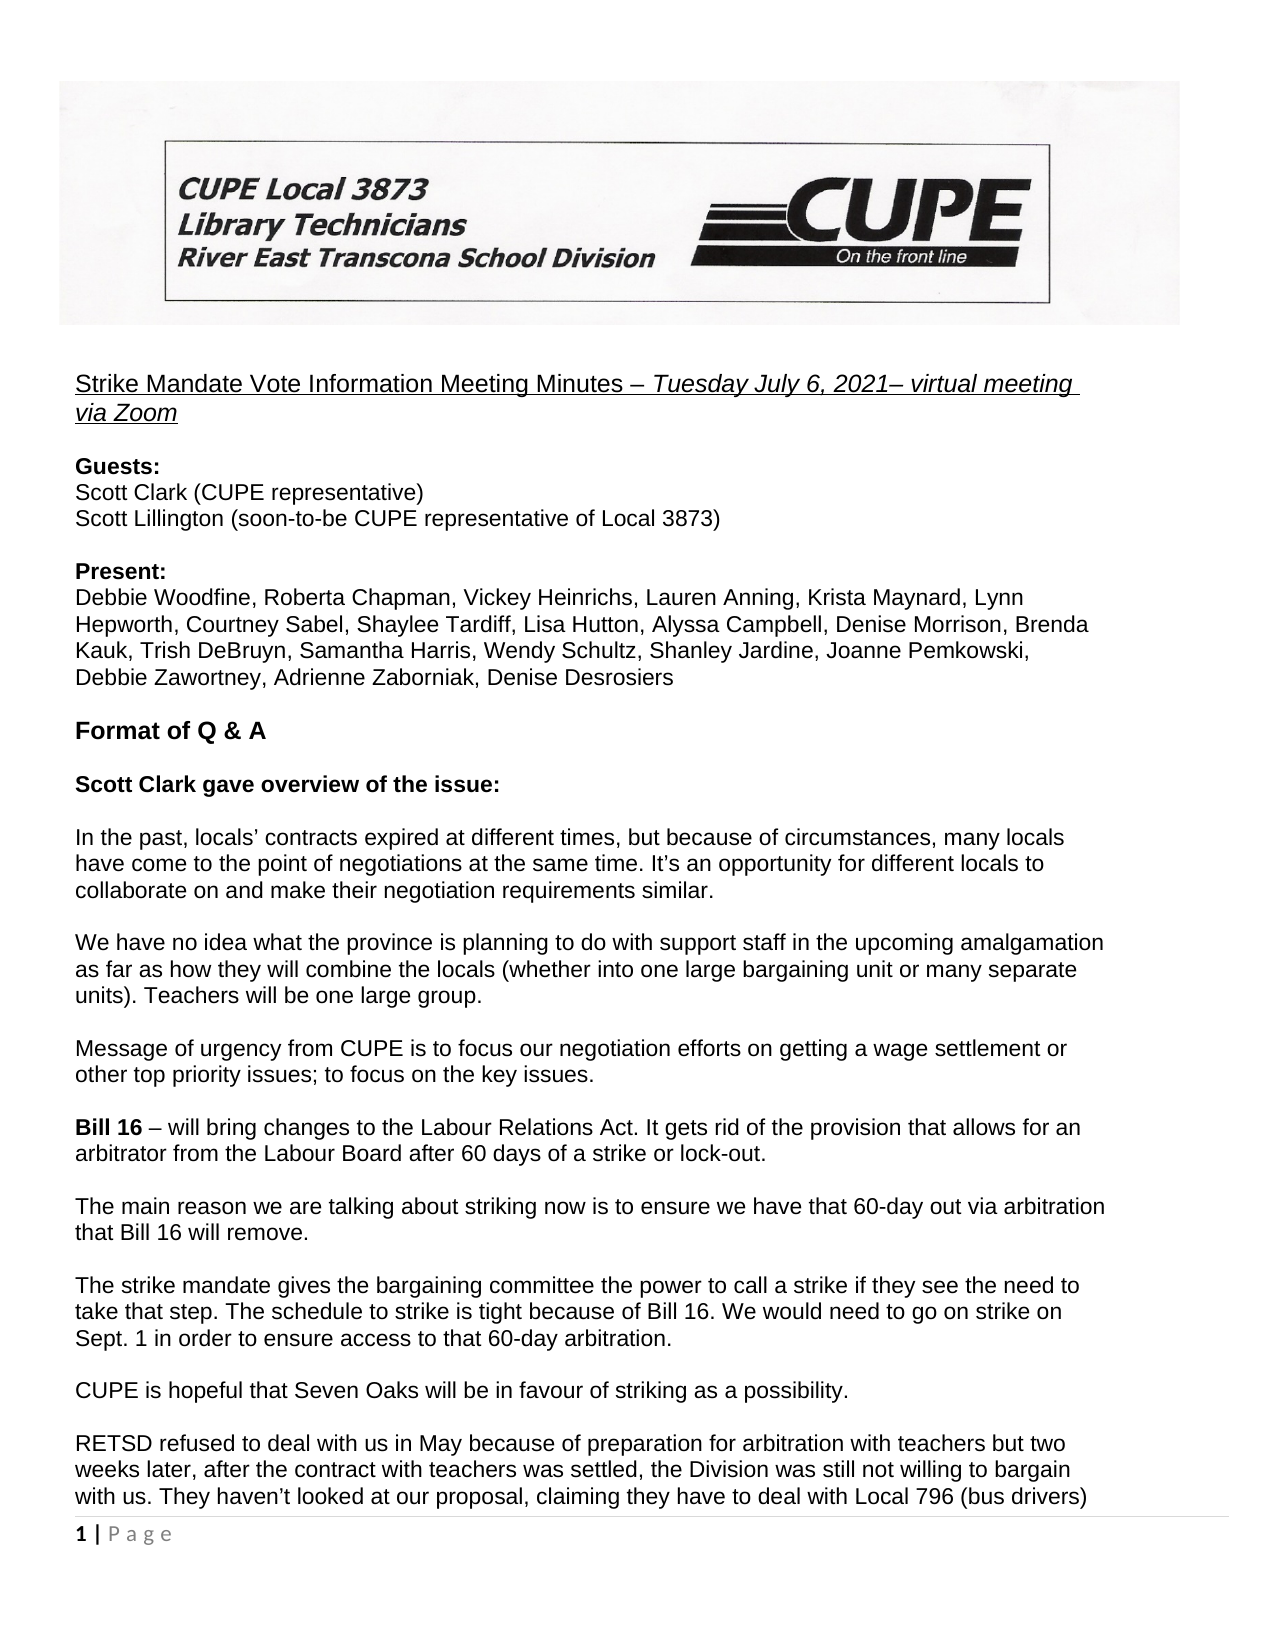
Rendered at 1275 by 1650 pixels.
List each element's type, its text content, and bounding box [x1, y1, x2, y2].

text Format of Q & A [75, 716, 1106, 745]
subtitle Strike Mandate Vote Information Meeting Minutes – Tuesday July 6, 2021– virtual meeting via Zoom [75, 369, 1106, 426]
text The main reason we are talking about striking now is to ensure we have that 60-day out via arbitration that Bill 16 will remove. [75, 1193, 1106, 1246]
text In the past, locals’ contracts expired at different times, but because of circumstances, many locals have come to the point of negotiations at the same time. It’s an opportunity for different locals to collaborate on and make their negotiation requirements similar. [75, 824, 1106, 903]
text Scott Clark gave overview of the issue: [75, 771, 1106, 798]
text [75, 1430, 1106, 1509]
text Guests: [75, 453, 1106, 479]
picture [57, 81, 1179, 325]
text Scott Lillington (soon-to-be CUPE representative of Local 3873) [75, 505, 1106, 532]
text Message of urgency from CUPE is to focus our negotiation efforts on getting a wage settlement or other top priority issues; to focus on the key issues. [75, 1035, 1106, 1087]
text Present: [75, 558, 1106, 584]
text The strike mandate gives the bargaining committee the power to call a strike if they see the need to take that step. The schedule to strike is tight because of Bill 16. We would need to go on strike on Sept. 1 in order to ensure access to that 60-day arbitration. [75, 1272, 1106, 1351]
text CUPE is hopeful that Seven Oaks will be in favour of striking as a possibility. [75, 1377, 1106, 1404]
text Bill 16 – will bring changes to the Labour Relations Act. It gets rid of the provision that allows for an arbitrator from the Labour Board after 60 days of a strike or lock-out. [75, 1114, 1106, 1167]
text We have no idea what the province is planning to do with support staff in the upcoming amalgamation as far as how they will combine the locals (whether into one large bargaining unit or many separate units). Teachers will be one large group. [75, 929, 1106, 1008]
text Scott Clark (CUPE representative) [75, 479, 1106, 505]
text Debbie Woodfine, Roberta Chapman, Vickey Heinrichs, Lauren Anning, Krista Maynard, Lynn Hepworth, Courtney Sabel, Shaylee Tardiff, Lisa Hutton, Alyssa Campbell, Denise Morrison, Brenda Kauk, Trish DeBruyn, Samantha Harris, Wendy Schultz, Shanley Jardine, Joanne Pemkowski, Debbie Zawortney, Adrienne Zaborniak, Denise Desrosiers [75, 584, 1106, 690]
